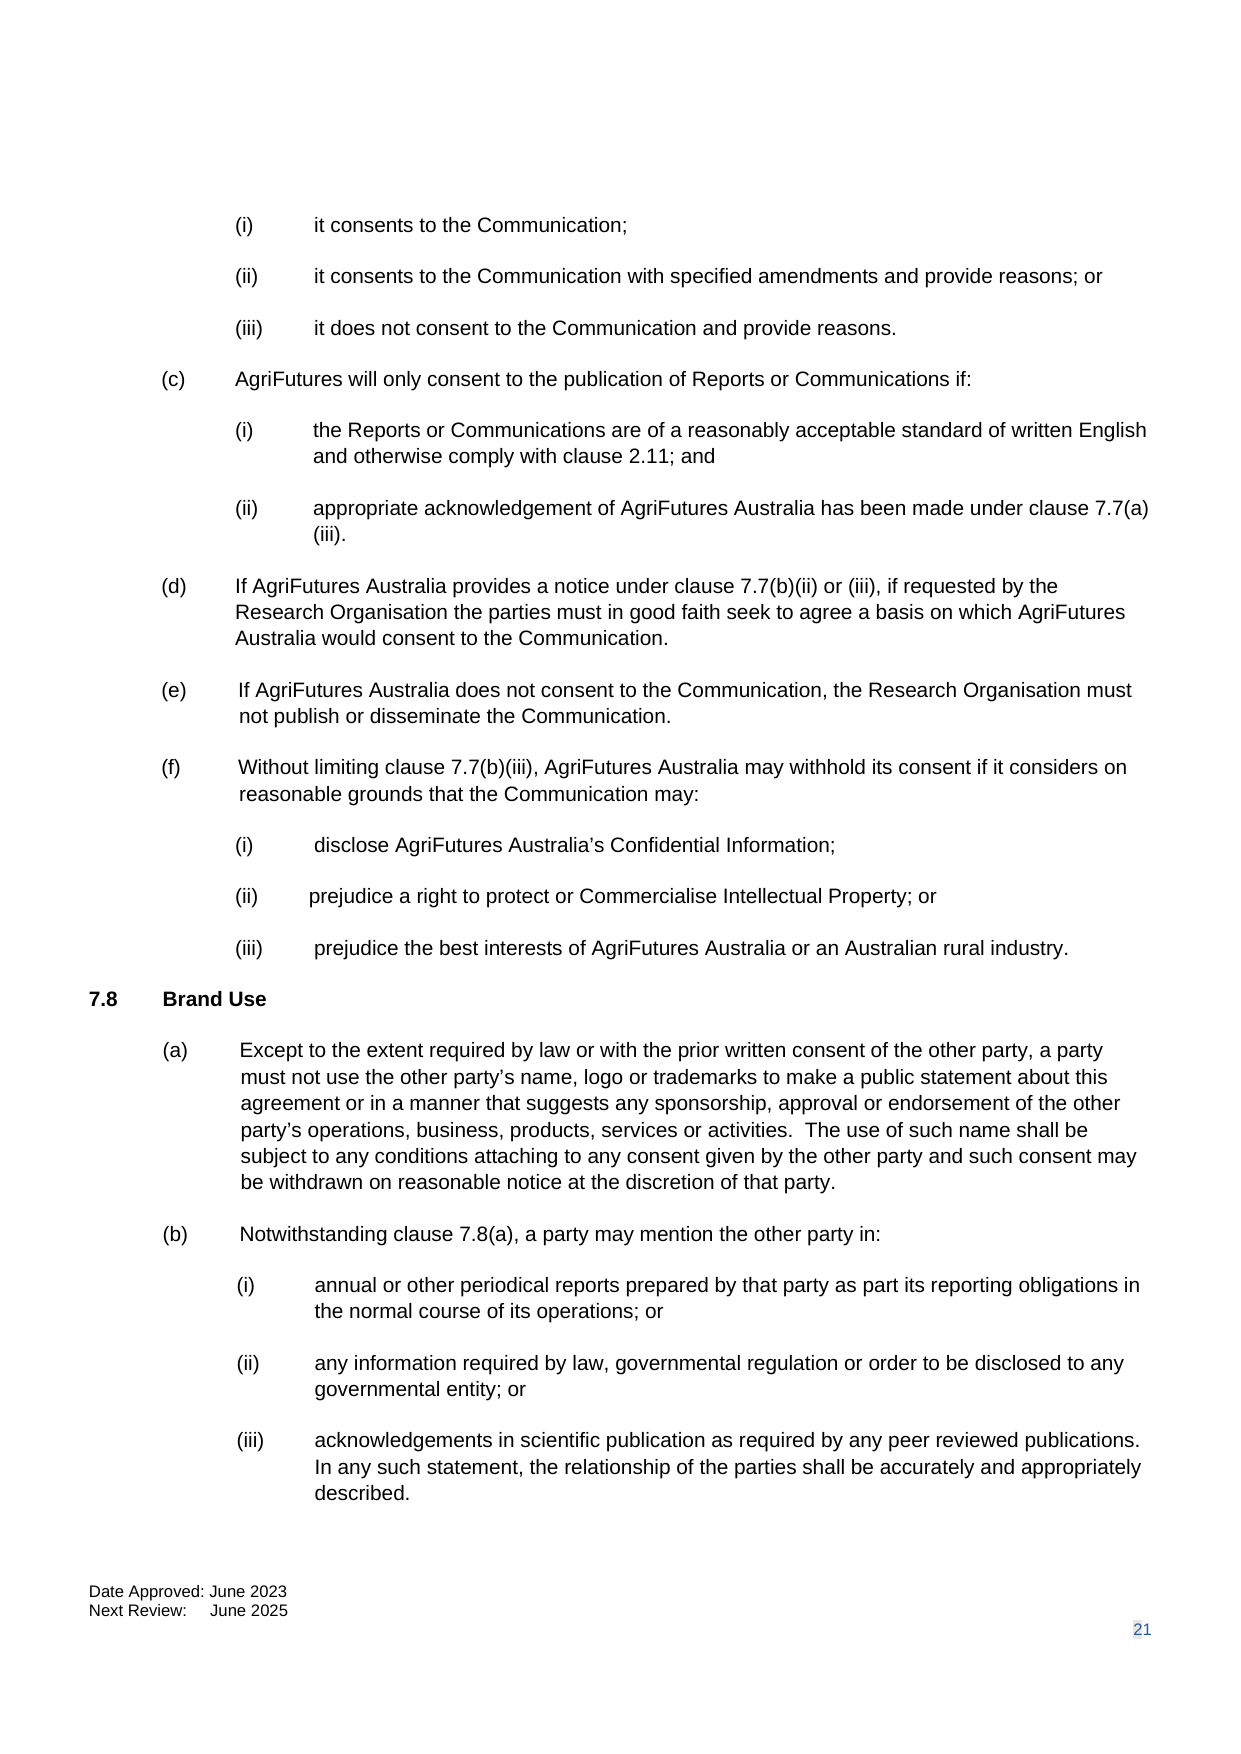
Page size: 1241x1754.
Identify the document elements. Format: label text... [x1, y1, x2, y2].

subtitle Without limiting clause 7.7(b)(iii), AgriFutures Australia may withhold its consent if it considers on reasonable grounds that the Communication may: [161, 755, 1152, 806]
subtitle it does not consent to the Communication and provide reasons. [235, 315, 1152, 339]
subtitle appropriate acknowledgement of AgriFutures Australia has been made under clause 7.7(a)(iii). [235, 496, 1152, 546]
subtitle annual or other periodical reports prepared by that party as part its reporting obligations in the normal course of its operations; or [236, 1273, 1152, 1323]
subtitle AgriFutures will only consent to the publication of Reports or Communications if: [161, 367, 1152, 391]
subtitle prejudice a right to protect or Commercialise Intellectual Property; or [235, 884, 1152, 908]
subtitle the Reports or Communications are of a reasonably acceptable standard of written English and otherwise comply with clause 2.11; and [235, 418, 1152, 468]
subtitle Notwithstanding clause 7.8(a), a party may mention the other party in: [162, 1221, 1152, 1245]
subtitle Except to the extent required by law or with the prior written consent of the other party, a party must not use the other party’s name, logo or trademarks to make a public statement about this agreement or in a manner that suggests any sponsorship, approval or endorsement of the other party’s operations, business, products, services or activities. The use of such name shall be subject to any conditions attaching to any consent given by the other party and such consent may be withdrawn on reasonable notice at the discretion of that party. [162, 1038, 1152, 1194]
subtitle acknowledgements in scientific publication as required by any peer reviewed publications. In any such statement, the relationship of the parties shall be accurately and appropriately described. [236, 1428, 1152, 1505]
subtitle any information required by law, governmental regulation or order to be disclosed to any governmental entity; or [236, 1351, 1152, 1401]
subtitle disclose AgriFutures Australia’s Confidential Information; [235, 833, 1152, 857]
subtitle Brand Use [89, 987, 1152, 1011]
subtitle If AgriFutures Australia does not consent to the Communication, the Research Organisation must not publish or disseminate the Communication. [161, 677, 1152, 728]
subtitle If AgriFutures Australia provides a notice under clause 7.7(b)(ii) or (iii), if requested by the Research Organisation the parties must in good faith seek to agree a basis on which AgriFutures Australia would consent to the Communication. [161, 573, 1152, 650]
subtitle it consents to the Communication; [235, 213, 1152, 237]
subtitle prejudice the best interests of AgriFutures Australia or an Australian rural industry. [235, 936, 1152, 959]
subtitle it consents to the Communication with specified amendments and provide reasons; or [235, 264, 1152, 288]
